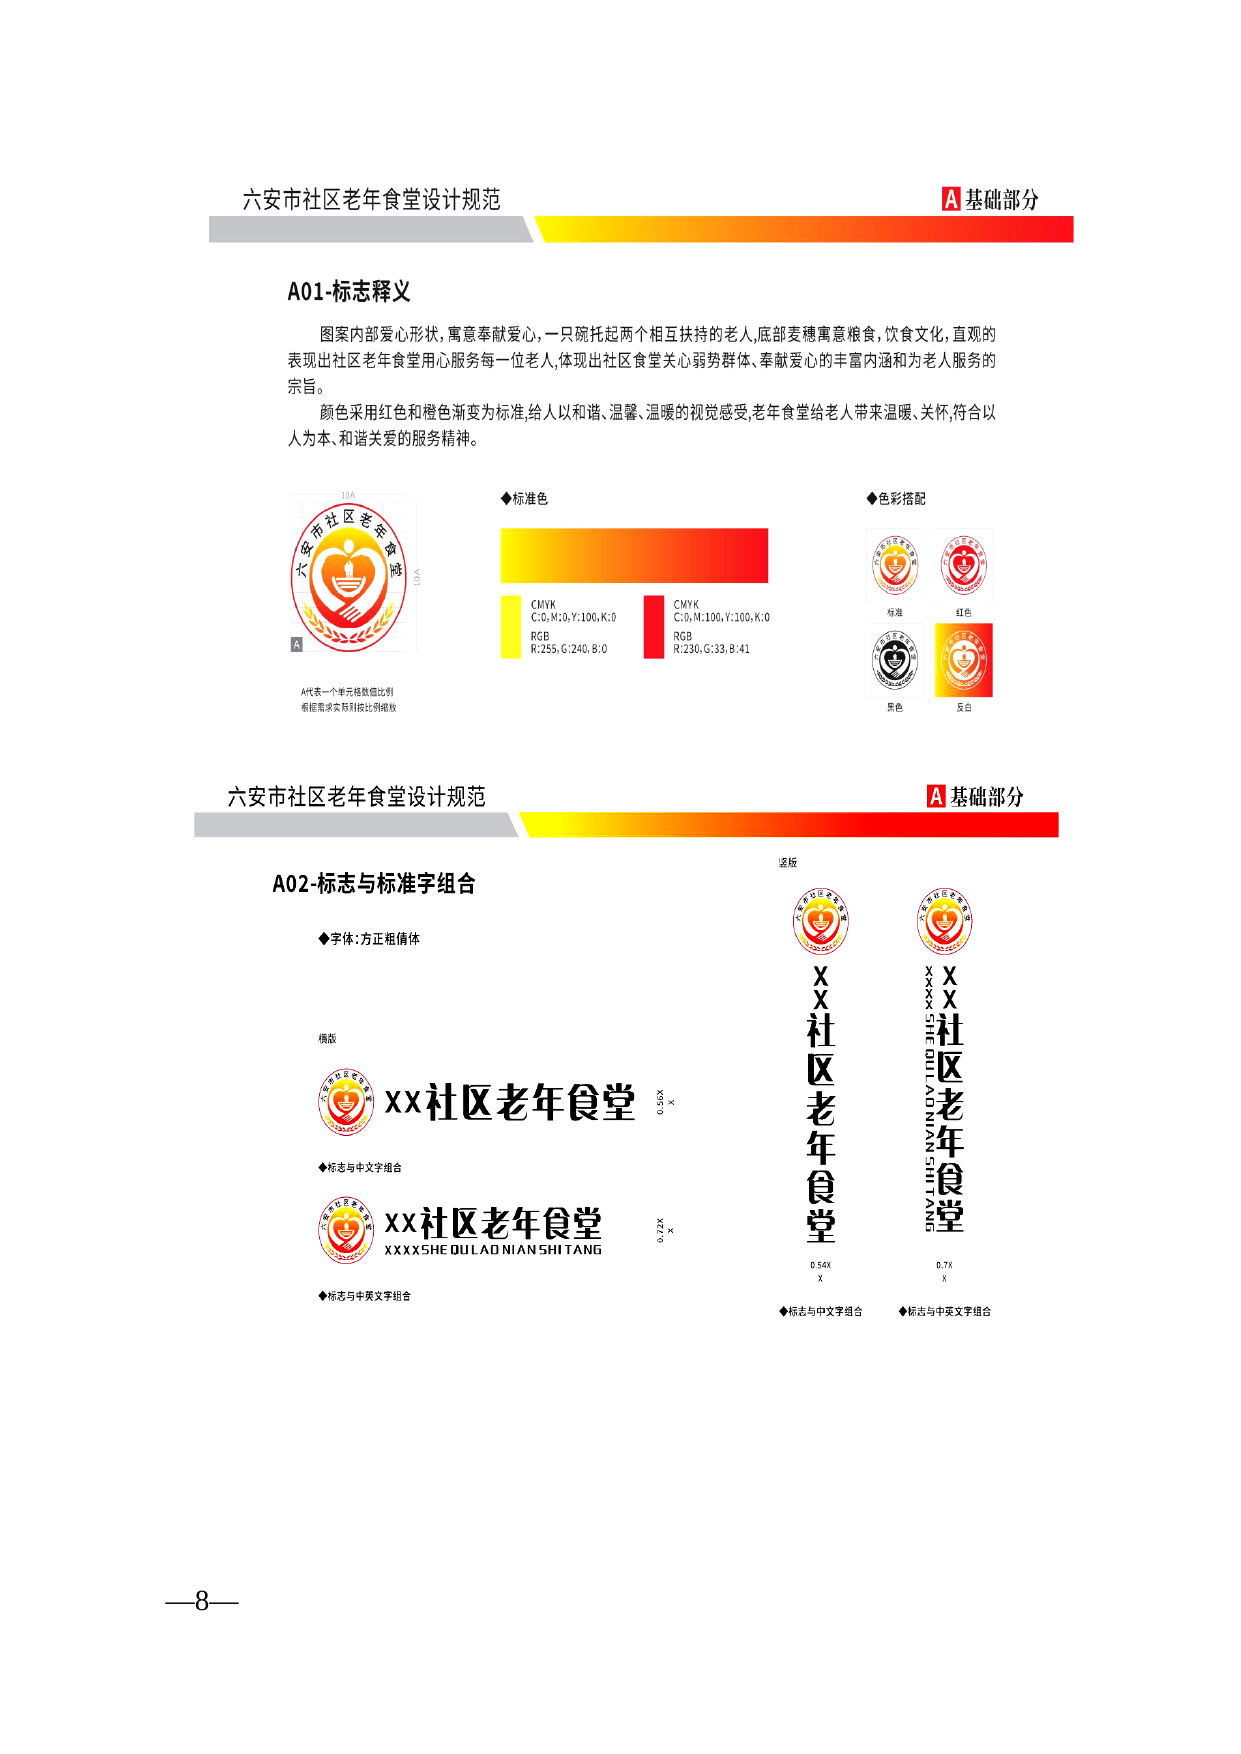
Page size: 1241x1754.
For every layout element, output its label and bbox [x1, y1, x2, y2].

picture [194, 751, 1059, 1341]
picture [209, 150, 1074, 727]
